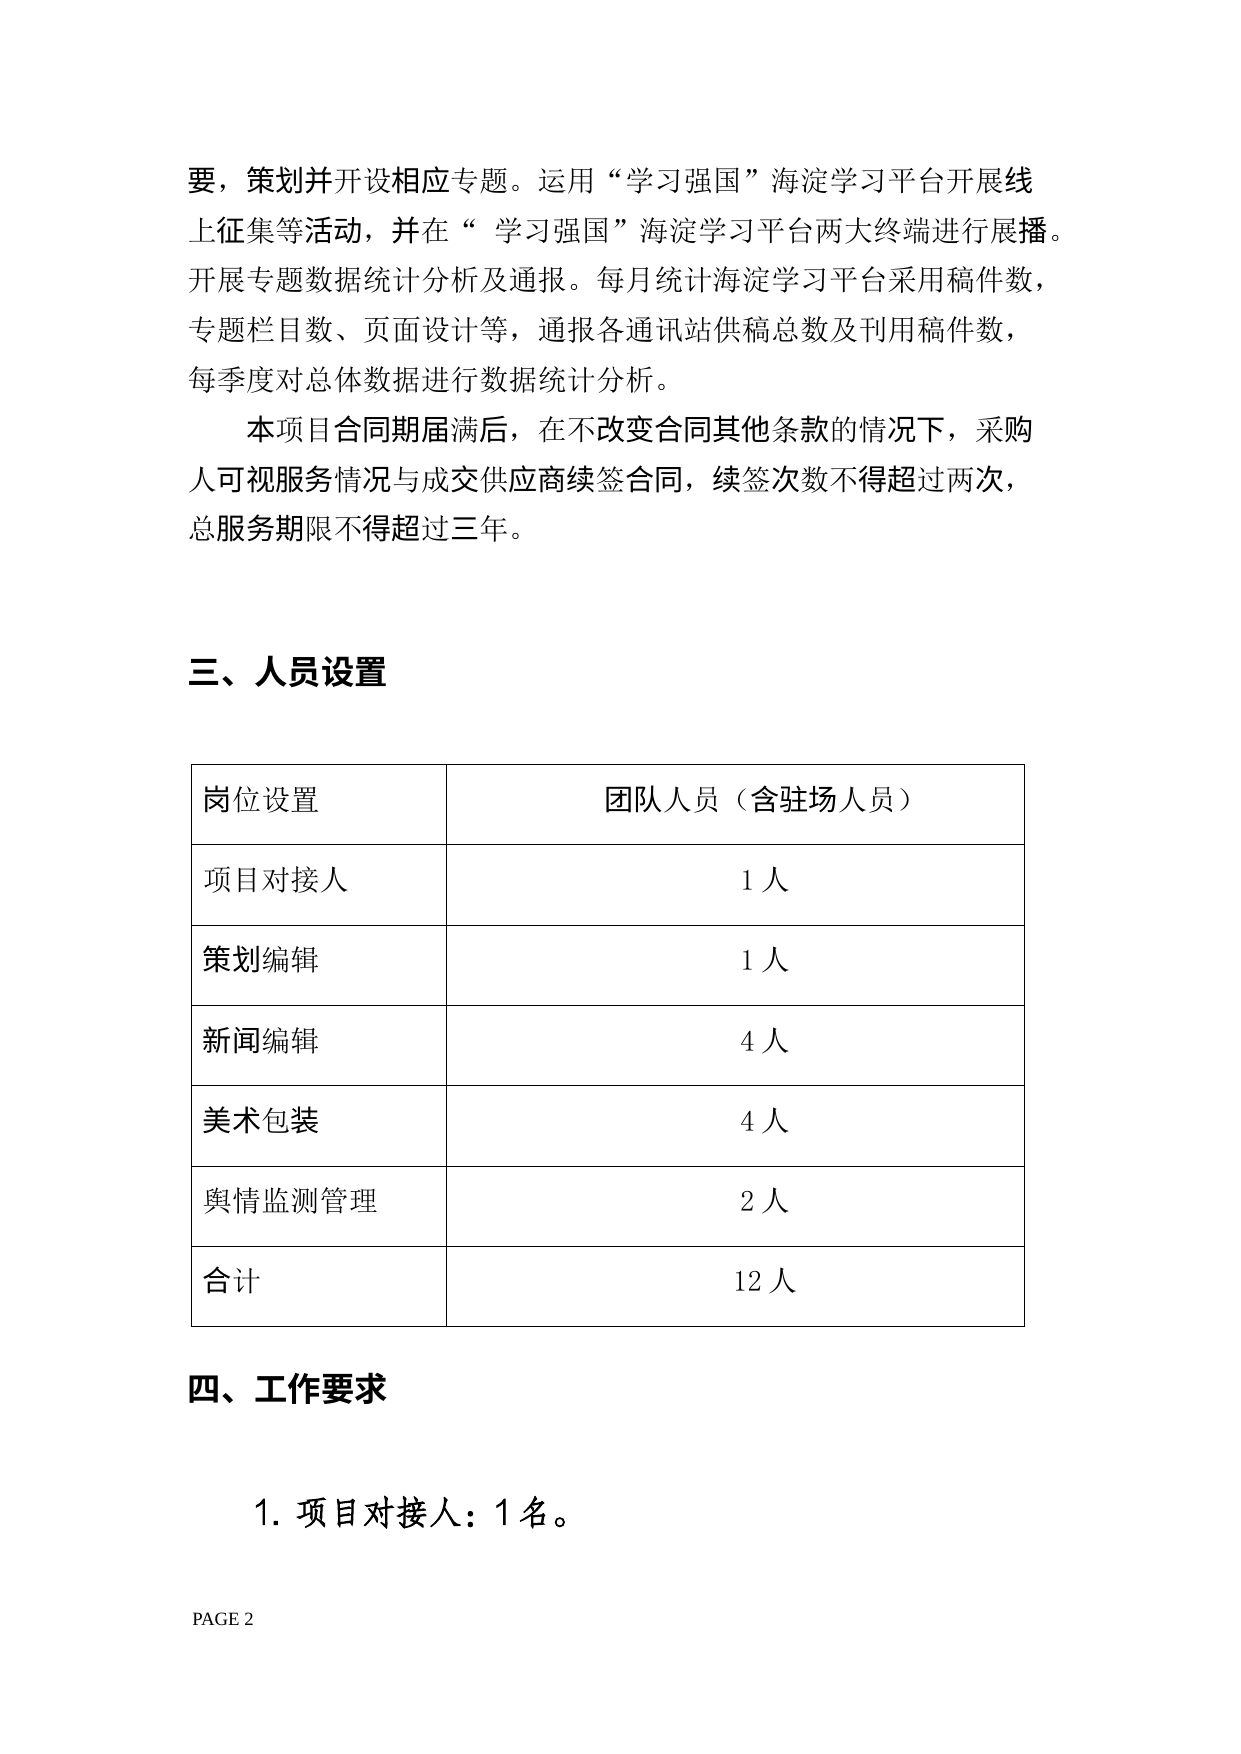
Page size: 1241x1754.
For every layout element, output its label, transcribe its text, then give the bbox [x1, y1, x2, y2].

table_cell 美术包装 [192, 1086, 446, 1166]
table_cell 4人 [447, 1006, 1024, 1085]
subtitle 四、工作要求 [187, 1354, 1053, 1419]
list 1. 项目对接人：1名。 [187, 1481, 1053, 1546]
table_header 团队人员（含驻场人员） [447, 765, 1024, 844]
table_cell 2人 [447, 1167, 1024, 1246]
table_cell 12人 [447, 1247, 1024, 1326]
table_cell 1人 [447, 926, 1024, 1005]
text 本项目合同期届满后，在不改变合同其他条款的情况下，采购人可视服务情况与成交供应商续签合同，续签次数不得超过两次，总服务期限不得超过三年。 [187, 411, 1053, 544]
subtitle 三、人员设置 [187, 637, 1053, 702]
table_cell 新闻编辑 [192, 1006, 446, 1085]
table_cell 项目对接人 [192, 845, 446, 924]
table_cell 策划编辑 [192, 926, 446, 1005]
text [187, 162, 1053, 394]
table_cell 1人 [447, 845, 1024, 924]
table_cell 合计 [192, 1247, 446, 1326]
table_cell 舆情监测管理 [192, 1167, 446, 1246]
table_cell 4人 [447, 1086, 1024, 1166]
table_header 岗位设置 [192, 765, 446, 844]
